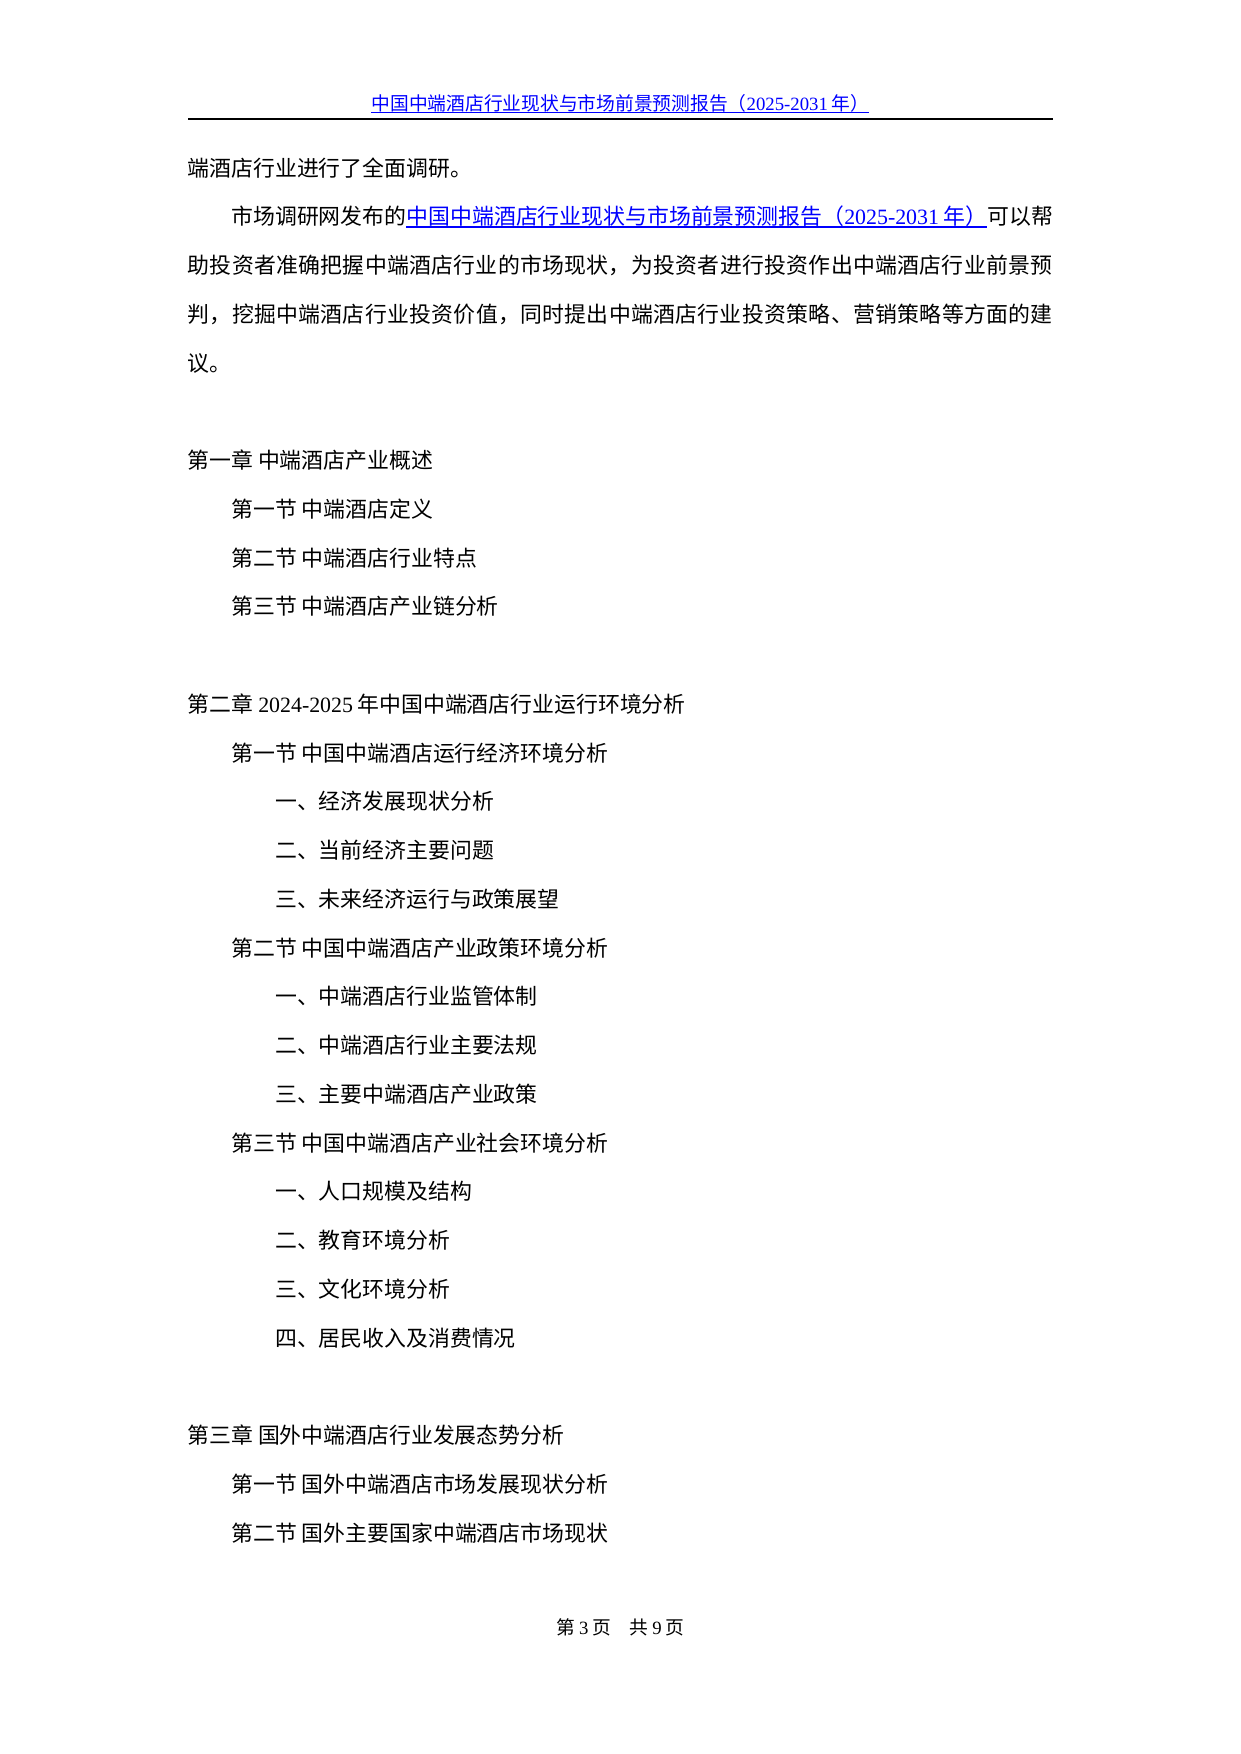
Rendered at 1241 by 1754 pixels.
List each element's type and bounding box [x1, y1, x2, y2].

text [187, 150, 1053, 1548]
